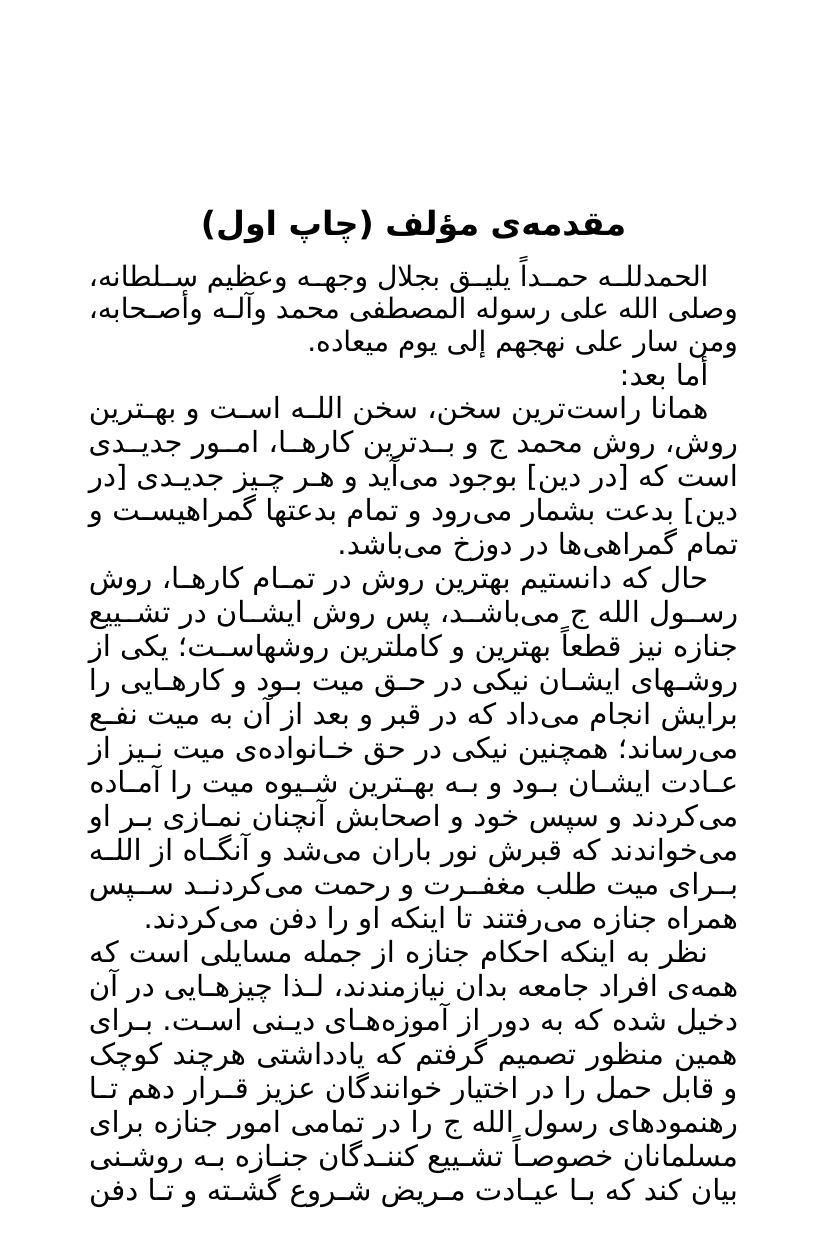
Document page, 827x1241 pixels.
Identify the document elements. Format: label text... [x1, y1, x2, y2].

text أما بعد: [89, 358, 738, 392]
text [89, 935, 738, 1207]
text الحمدلله حمداً یلیق بجلال وجهه وعظیم سلطانه، وصلی الله علی رسوله المصطفی محمد وآله وأصحابه، ومن سار علی نهجهم إلی یوم میعاده. [89, 260, 738, 358]
text همانا راست‌ترین سخن، سخن الله است و بهترین روش، روش محمد ج و بدترین کارها، امور جدیدی است که [در دین] بوجود می‌آید و هر چیز جدیدی [در دین] بدعت بشمار می‌رود و تمام بدعتها گمراهیست و تمام گمراهی‌ها در دوزخ می‌باشد. [89, 392, 738, 562]
text حال که دانستیم بهترین روش در تمام کارها، روش رسول الله ج می‌باشد، پس روش ایشان در تشییع جنازه نیز قطعاً بهترین و کاملترین روشهاست؛ یکی از روشهای ایشان نیکی در حق میت بود و کارهایی را برایش انجام می‌داد که در قبر و بعد از آن به میت نفع می‌رساند؛ همچنین نیکی در حق خانواده‌ی میت نیز از عادت ایشان بود و به بهترین شیوه میت را آماده می‌کردند و سپس خود و اصحابش آنچنان نمازی بر او می‌خواندند که قبرش نور باران می‌شد و آنگاه از الله برای میت طلب مغفرت و رحمت می‌کردند سپس همراه جنازه می‌رفتند تا اینکه او را دفن می‌کردند. [89, 562, 738, 935]
text مقدمه‌ی مؤلف (چاپ اول) [89, 204, 738, 243]
